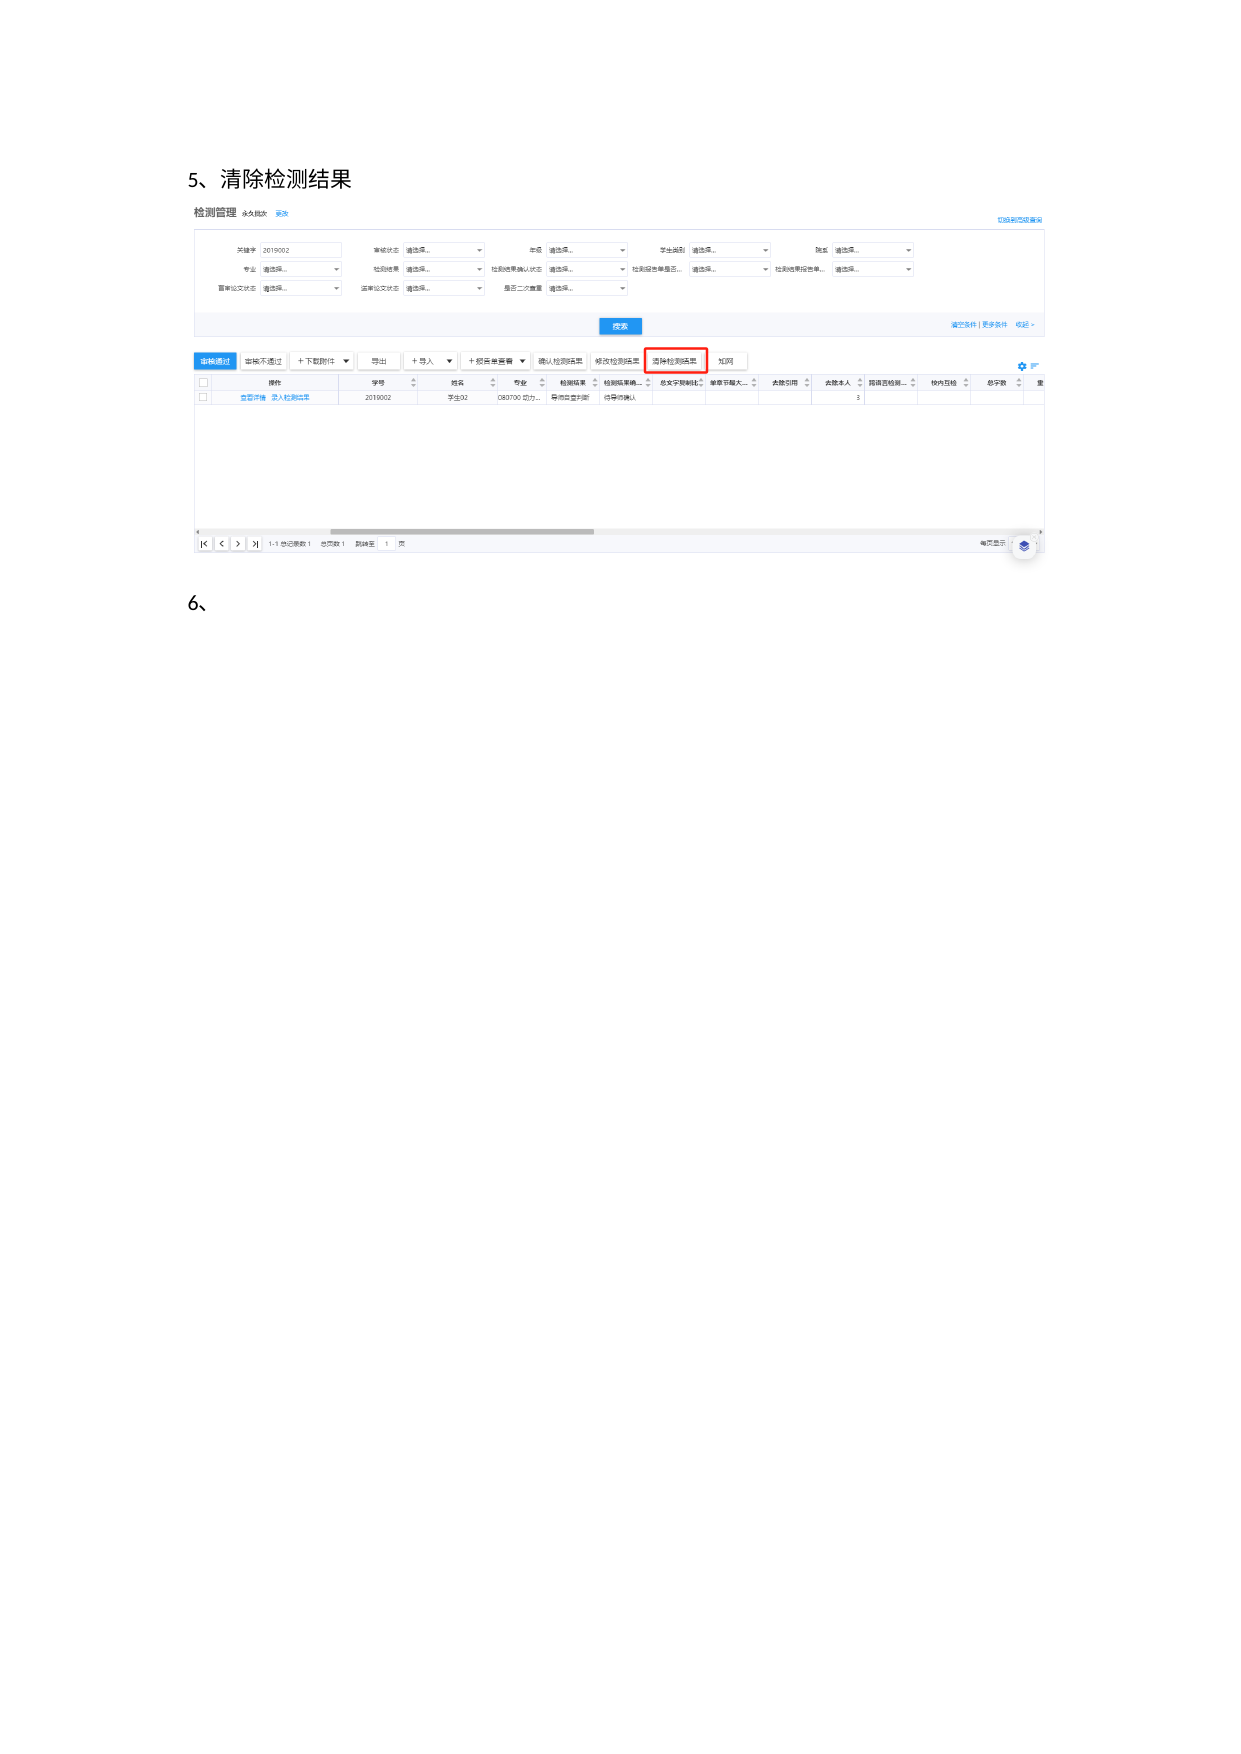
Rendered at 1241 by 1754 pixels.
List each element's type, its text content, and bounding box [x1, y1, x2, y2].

list 清除检测结果 [187, 162, 1053, 194]
picture [187, 194, 1052, 574]
